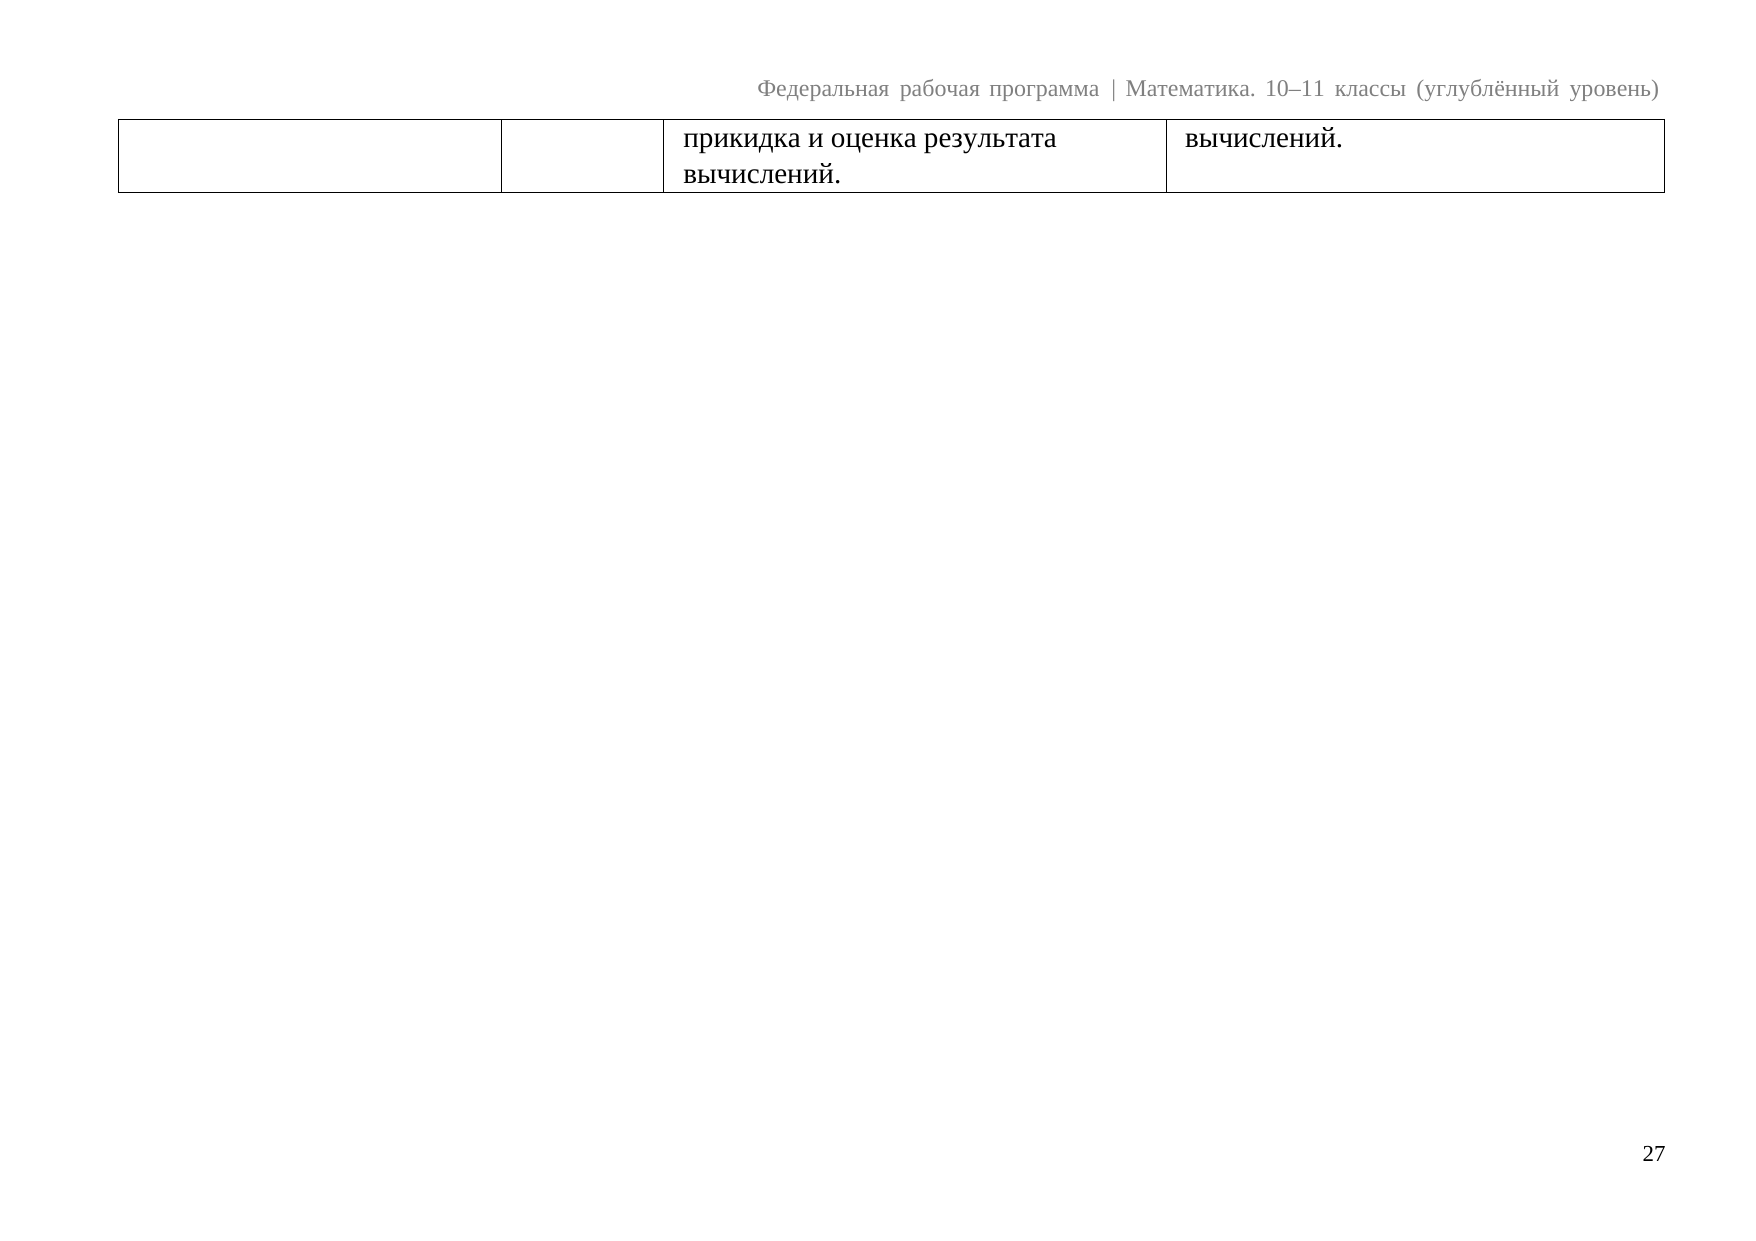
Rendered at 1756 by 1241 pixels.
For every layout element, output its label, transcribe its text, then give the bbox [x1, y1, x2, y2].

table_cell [664, 120, 1166, 192]
table_cell 24 [502, 120, 663, 192]
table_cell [1167, 120, 1664, 192]
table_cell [119, 120, 501, 192]
